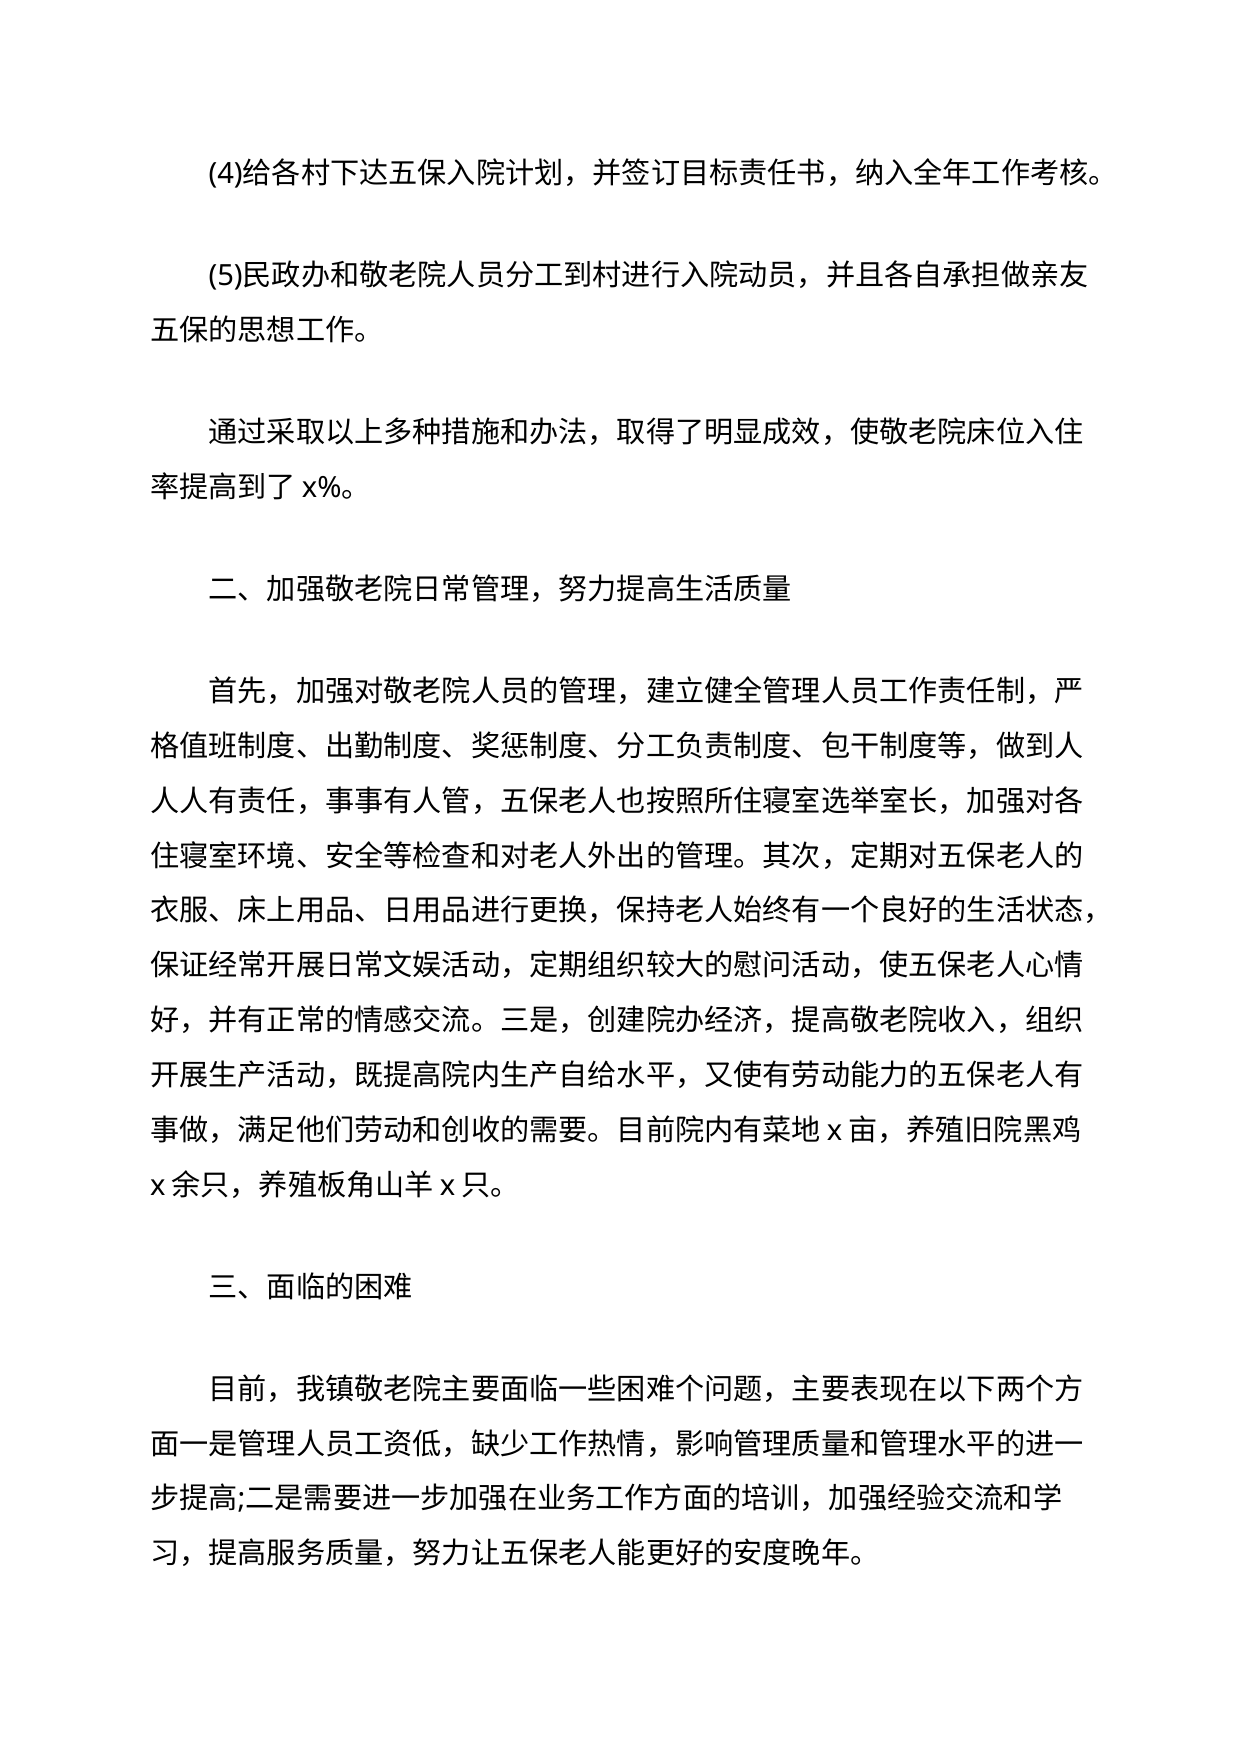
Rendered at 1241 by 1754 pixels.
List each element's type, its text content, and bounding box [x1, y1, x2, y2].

text 首先，加强对敬老院人员的管理，建立健全管理人员工作责任制，严格值班制度、出勤制度、奖惩制度、分工负责制度、包干制度等，做到人人人有责任，事事有人管，五保老人也按照所住寝室选举室长，加强对各住寝室环境、安全等检查和对老人外出的管理。其次，定期对五保老人的衣服、床上用品、日用品进行更换，保持老人始终有一个良好的生活状态，保证经常开展日常文娱活动，定期组织较大的慰问活动，使五保老人心情好，并有正常的情感交流。三是，创建院办经济，提高敬老院收入，组织开展生产活动，既提高院内生产自给水平，又使有劳动能力的五保老人有事做，满足他们劳动和创收的需要。目前院内有菜地x亩，养殖旧院黑鸡x余只，养殖板角山羊x只。 [150, 667, 1090, 1204]
text 目前，我镇敬老院主要面临一些困难个问题，主要表现在以下两个方面一是管理人员工资低，缺少工作热情，影响管理质量和管理水平的进一步提高;二是需要进一步加强在业务工作方面的培训，加强经验交流和学习，提高服务质量，努力让五保老人能更好的安度晚年。 [150, 1365, 1090, 1572]
text 二、加强敬老院日常管理，努力提高生活质量 [150, 566, 1090, 608]
text (5)民政办和敬老院人员分工到村进行入院动员，并且各自承担做亲友五保的思想工作。 [150, 252, 1090, 349]
text (4)给各村下达五保入院计划，并签订目标责任书，纳入全年工作考核。 [150, 150, 1090, 192]
text 通过采取以上多种措施和办法，取得了明显成效，使敬老院床位入住率提高到了x%。 [150, 409, 1090, 506]
text 三、面临的困难 [150, 1263, 1090, 1306]
